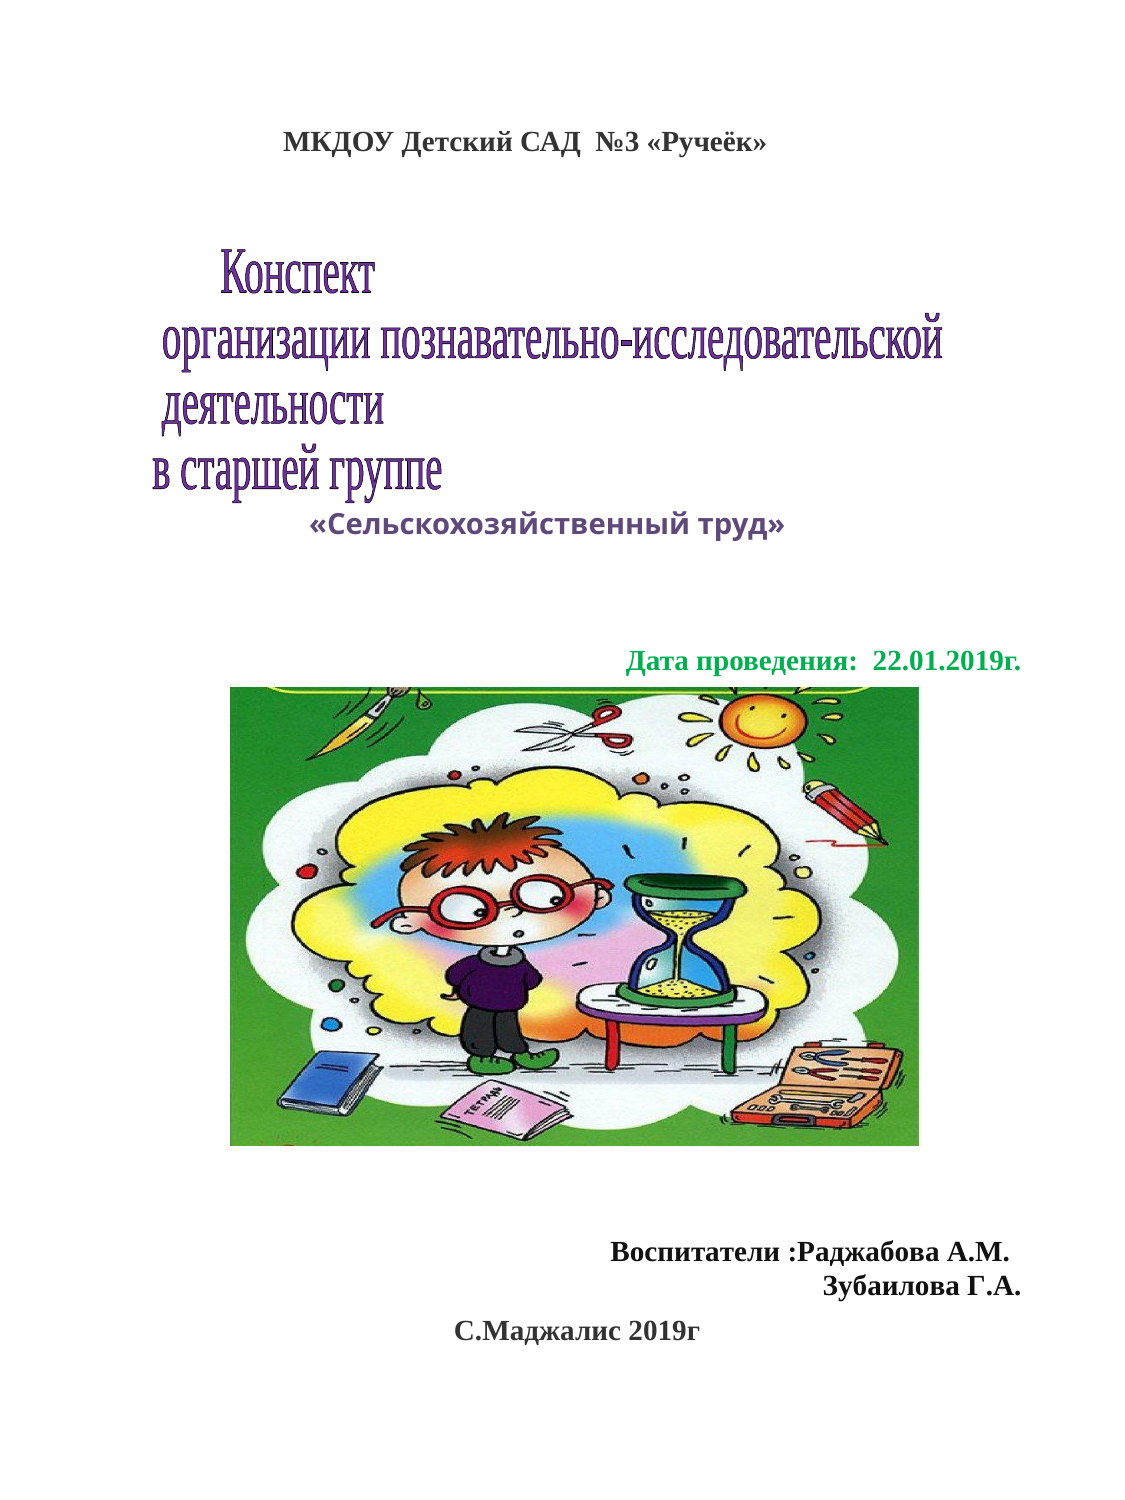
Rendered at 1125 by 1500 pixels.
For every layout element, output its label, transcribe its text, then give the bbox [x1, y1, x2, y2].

picture [230, 687, 924, 1146]
text Зубаилова Г.А. [103, 1268, 1021, 1302]
text Воспитатели :Раджабова А.М. [103, 1234, 1021, 1268]
text «Сельскохозяйственный труд» [73, 169, 1021, 543]
text Дата проведения: 22.01.2019г. [103, 643, 1021, 677]
text С.Маджалис 2019г [103, 1313, 1021, 1346]
text МКДОУ Детский САД №3 «Ручеёк» [29, 124, 1021, 158]
